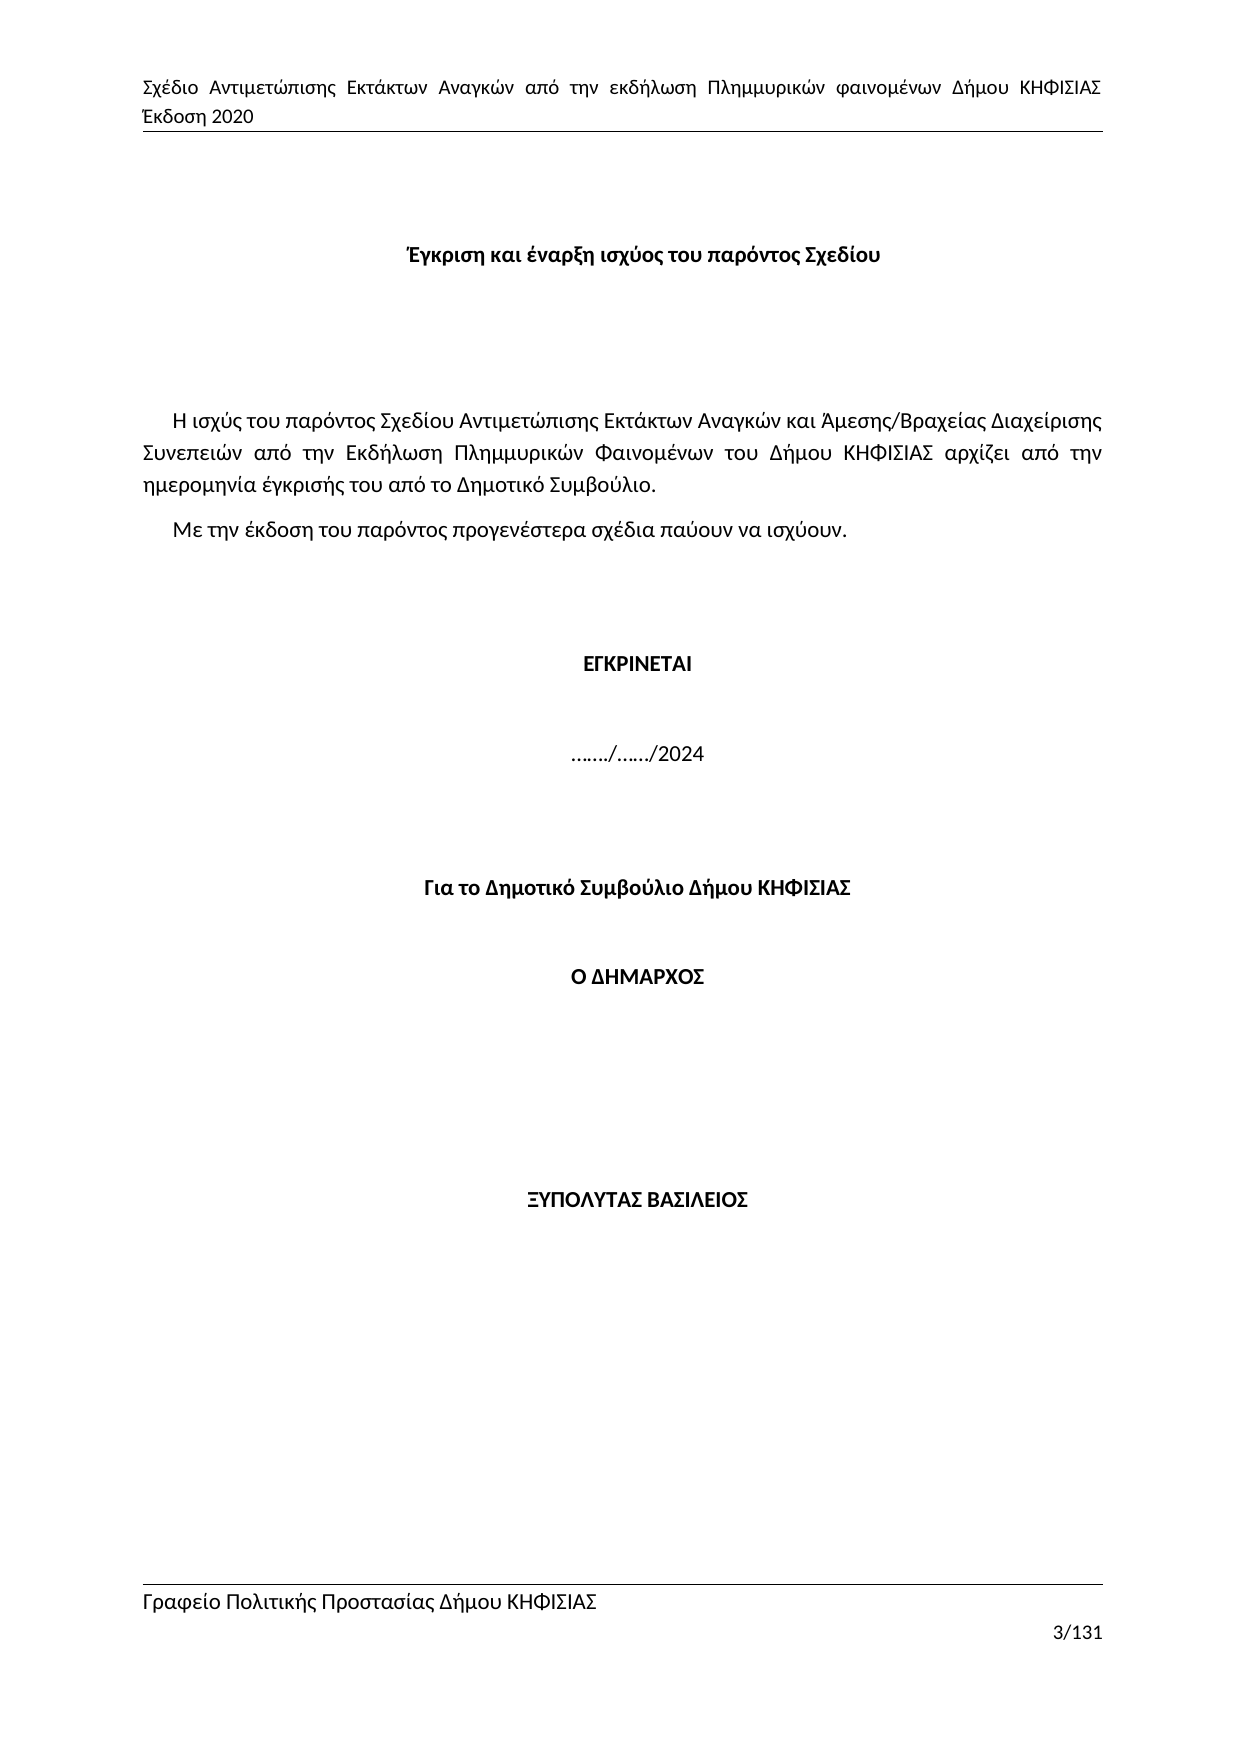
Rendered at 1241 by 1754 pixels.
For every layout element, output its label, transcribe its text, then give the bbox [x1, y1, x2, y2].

text ……./……/2024 [143, 739, 1103, 767]
text ΕΓΚΡΙΝΕΤΑΙ [143, 649, 1103, 677]
text Η ισχύς του παρόντος Σχεδίου Αντιμετώπισης Εκτάκτων Αναγκών και Άμεσης/Βραχείας Διαχείρισης Συνεπειών από την Εκδήλωση Πλημμυρικών Φαινομένων του Δήμου ΚΗΦΙΣΙΑΣ αρχίζει από την ημερομηνία έγκρισής του από το Δημοτικό Συμβούλιο. [143, 406, 1103, 498]
text Για το Δημοτικό Συμβούλιο Δήμου ΚΗΦΙΣΙΑΣ [143, 873, 1103, 901]
text ΞΥΠΟΛΥΤΑΣ ΒΑΣΙΛΕΙΟΣ [143, 1186, 1103, 1213]
text Ο ΔΗΜΑΡΧΟΣ [143, 962, 1103, 990]
subtitle Έγκριση και έναρξη ισχύος του παρόντος Σχεδίου [143, 240, 1103, 268]
text Με την έκδοση του παρόντος προγενέστερα σχέδια παύουν να ισχύουν. [143, 515, 1103, 543]
